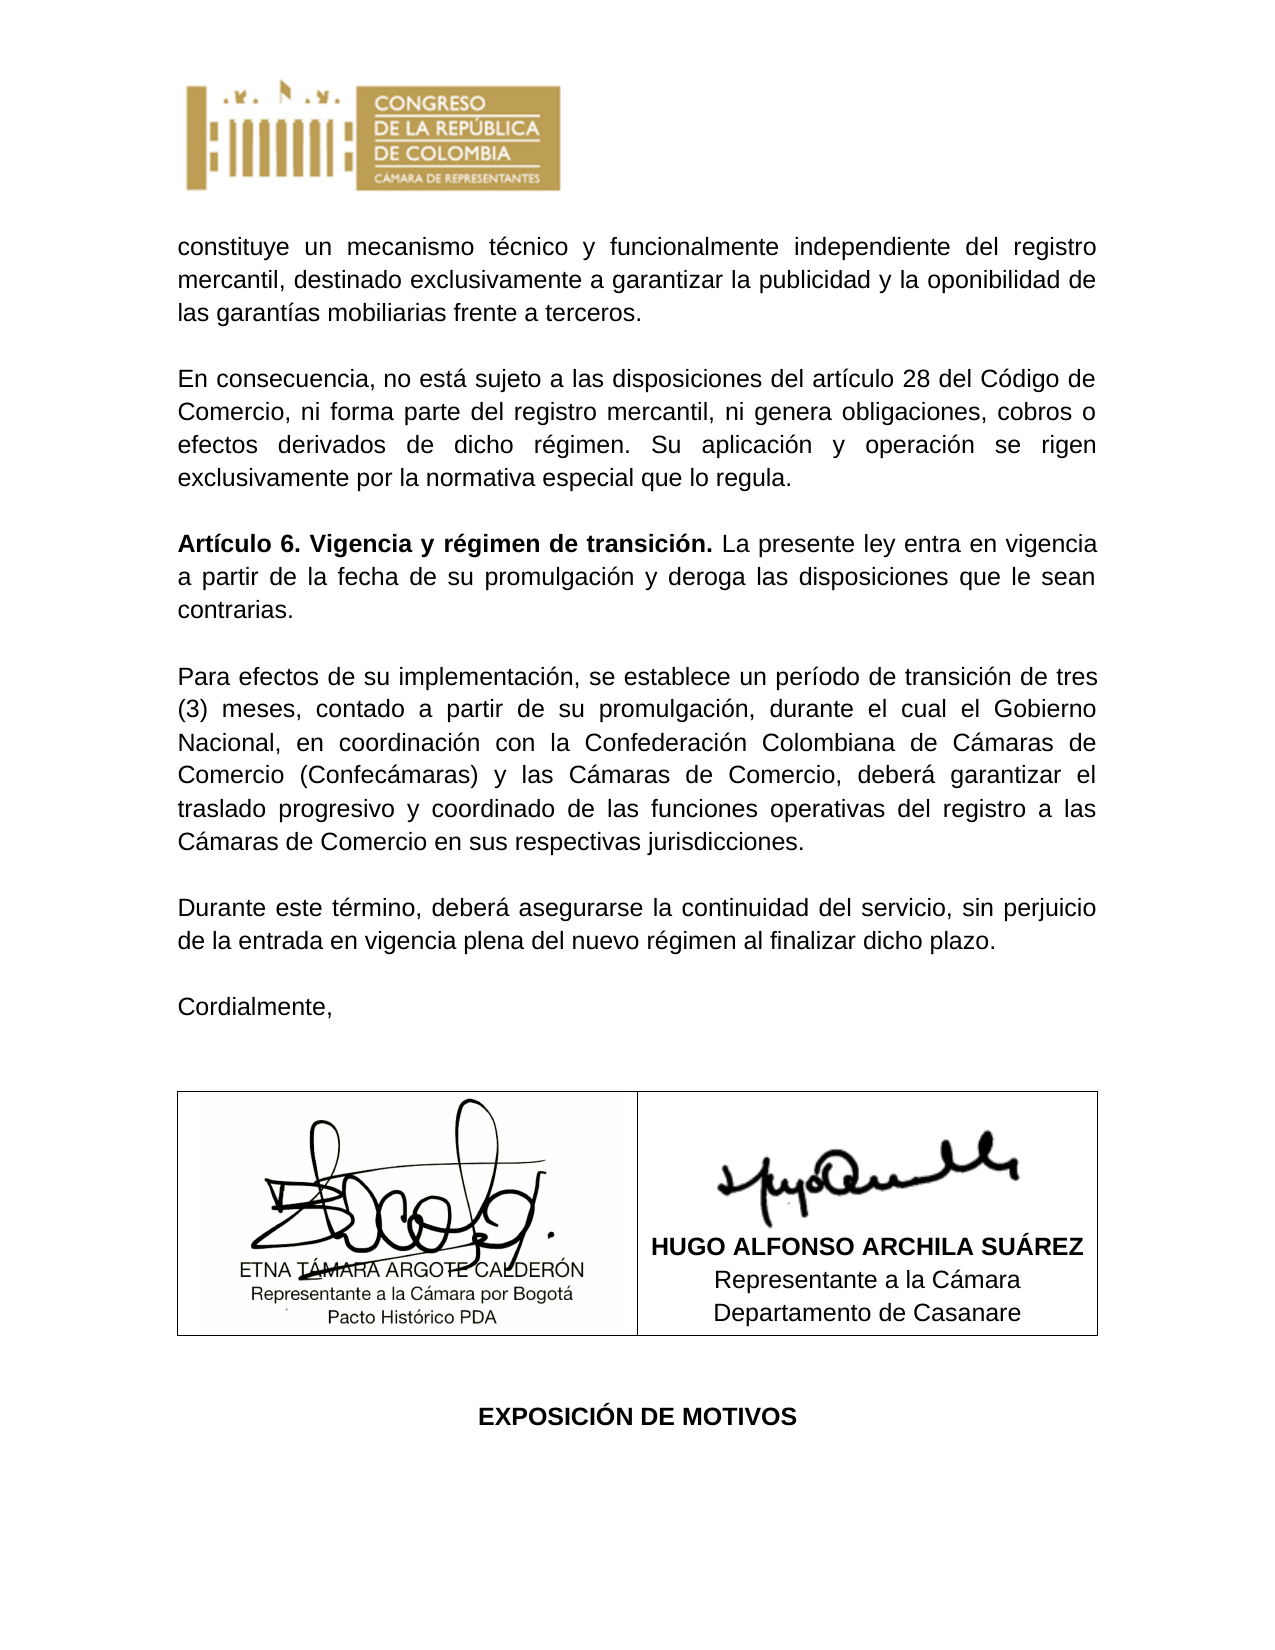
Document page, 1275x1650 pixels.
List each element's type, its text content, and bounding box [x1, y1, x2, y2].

text Durante este término, deberá asegurarse la continuidad del servicio, sin perjuicio de la entrada en vigencia plena del nuevo régimen al finalizar dicho plazo. [177, 859, 1098, 954]
text Para efectos de su implementación, se establece un período de transición de tres (3) meses, contado a partir de su promulgación, durante el cual el Gobierno Nacional, en coordinación con la Confederación Colombiana de Cámaras de Comercio (Confecámaras) y las Cámaras de Comercio, deberá garantizar el traslado progresivo y coordinado de las funciones operativas del registro a las Cámaras de Comercio en sus respectivas jurisdicciones. [177, 628, 1098, 855]
text En consecuencia, no está sujeto a las disposiciones del artículo 28 del Código de Comercio, ni forma parte del registro mercantil, ni genera obligaciones, cobros o efectos derivados de dicho régimen. Su aplicación y operación se rigen exclusivamente por la normativa especial que lo regula. [177, 331, 1098, 492]
text Cordialmente, [177, 992, 1098, 1020]
text EXPOSICIÓN DE MOTIVOS [177, 1402, 1098, 1430]
table_header [178, 1092, 637, 1334]
table_header HUGO ALFONSO ARCHILA SUÁREZ Representante a la Cámara Departamento de Casanare [638, 1092, 1097, 1334]
picture [177, 73, 573, 204]
text Artículo 6. Vigencia y régimen de transición. La presente ley entra en vigencia a partir de la fecha de su promulgación y deroga las disposiciones que le sean contrarias. [177, 529, 1098, 624]
picture [713, 1124, 1022, 1232]
